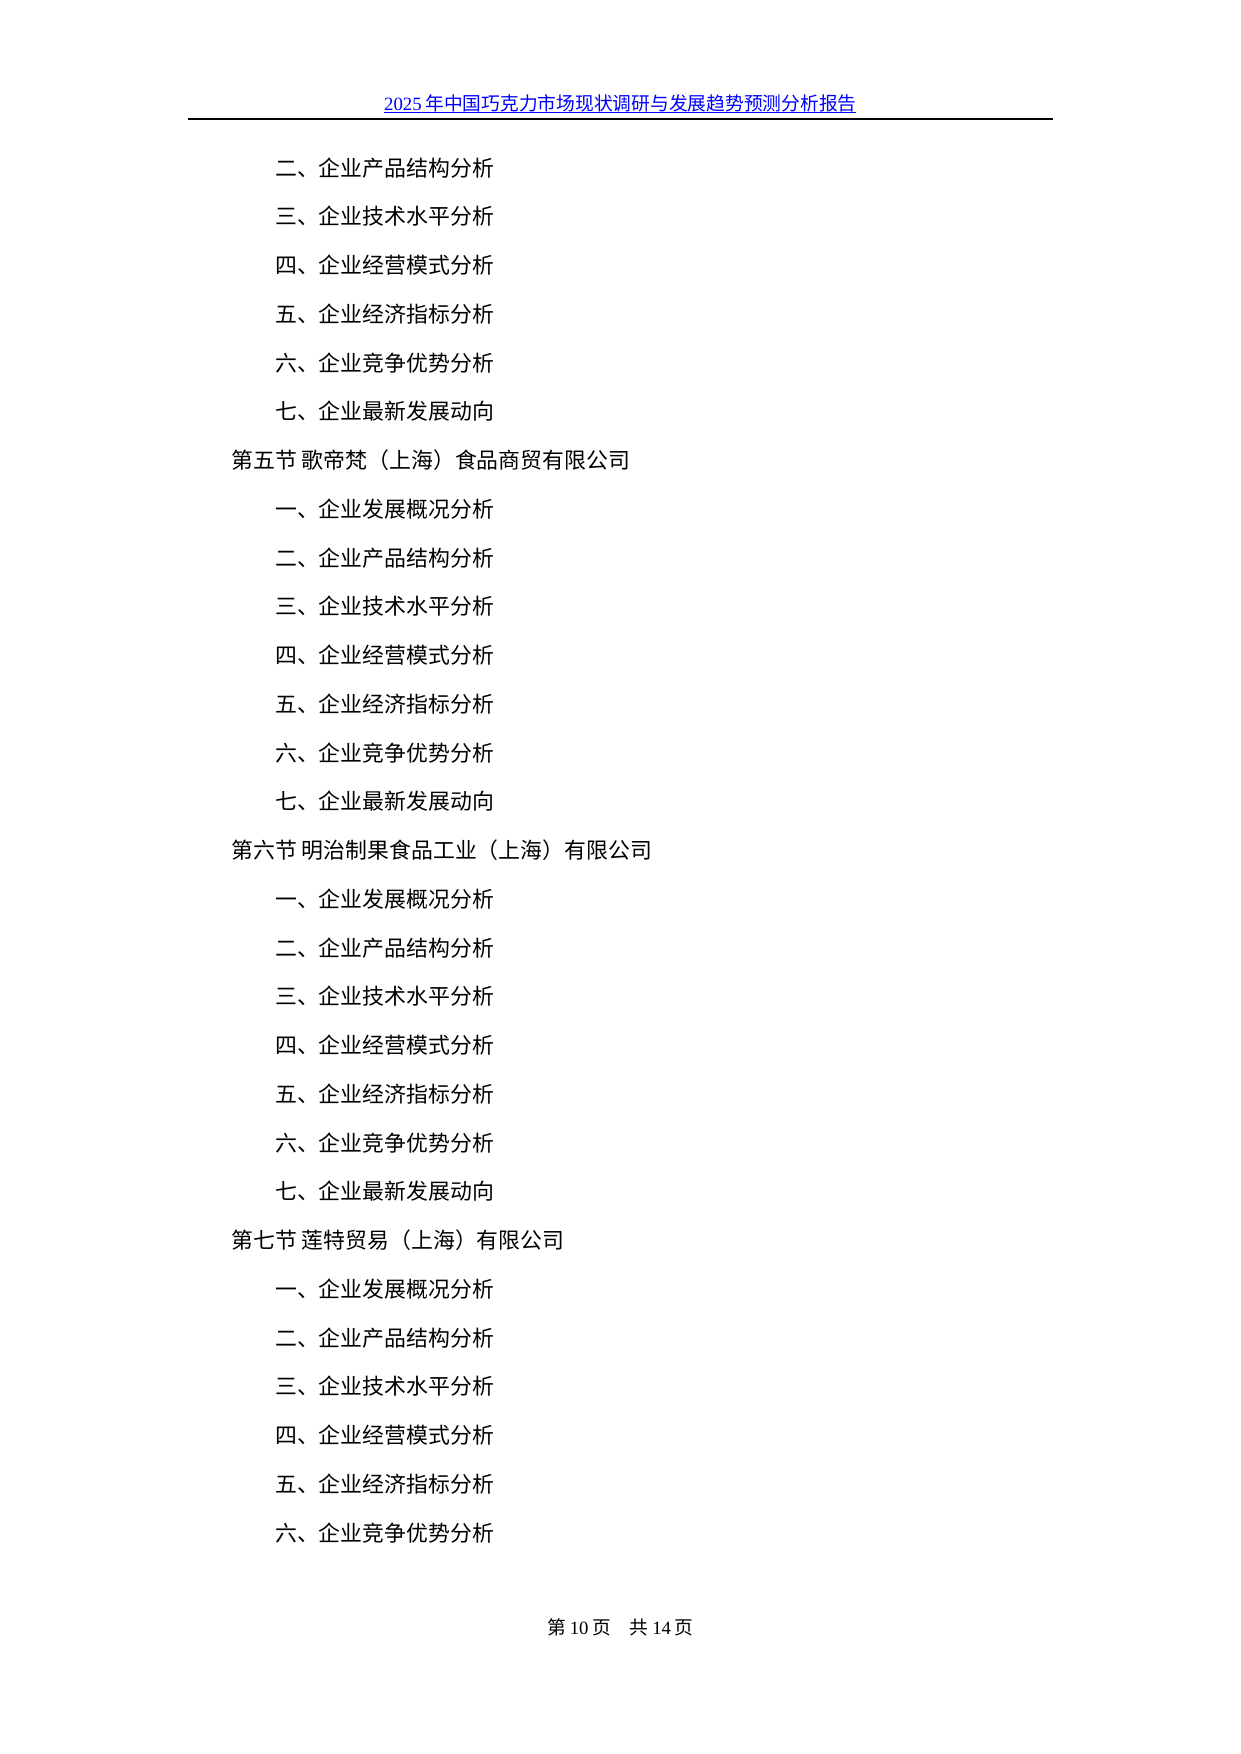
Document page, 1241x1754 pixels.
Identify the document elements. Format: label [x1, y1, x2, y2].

text [187, 150, 1053, 1548]
